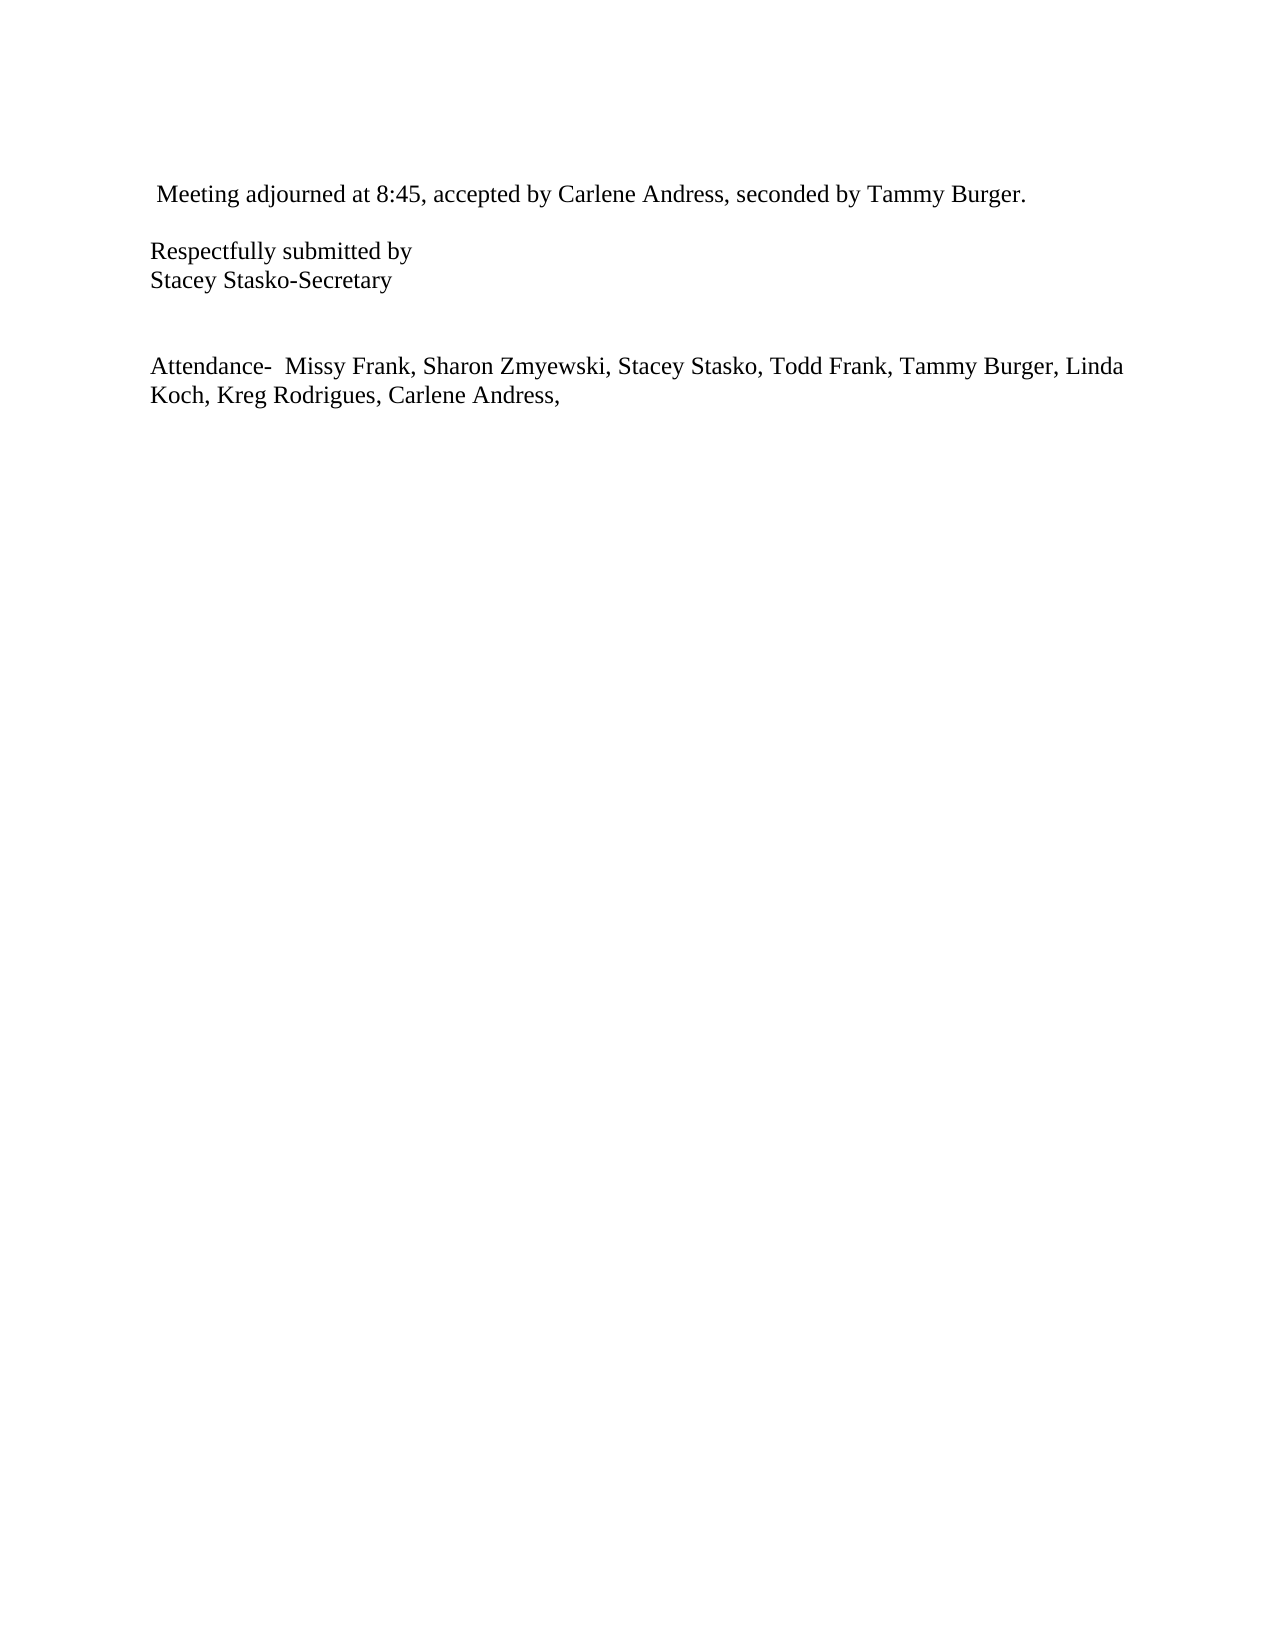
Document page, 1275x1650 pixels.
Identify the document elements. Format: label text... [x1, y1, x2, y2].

text Respectfully submitted by [150, 236, 1125, 265]
text Stacey Stasko-Secretary [150, 265, 1125, 294]
text Attendance- Missy Frank, Sharon Zmyewski, Stacey Stasko, Todd Frank, Tammy Burger, Linda Koch, Kreg Rodrigues, Carlene Andress, [150, 351, 1125, 409]
text Meeting adjourned at 8:45, accepted by Carlene Andress, seconded by Tammy Burger. [150, 179, 1125, 207]
